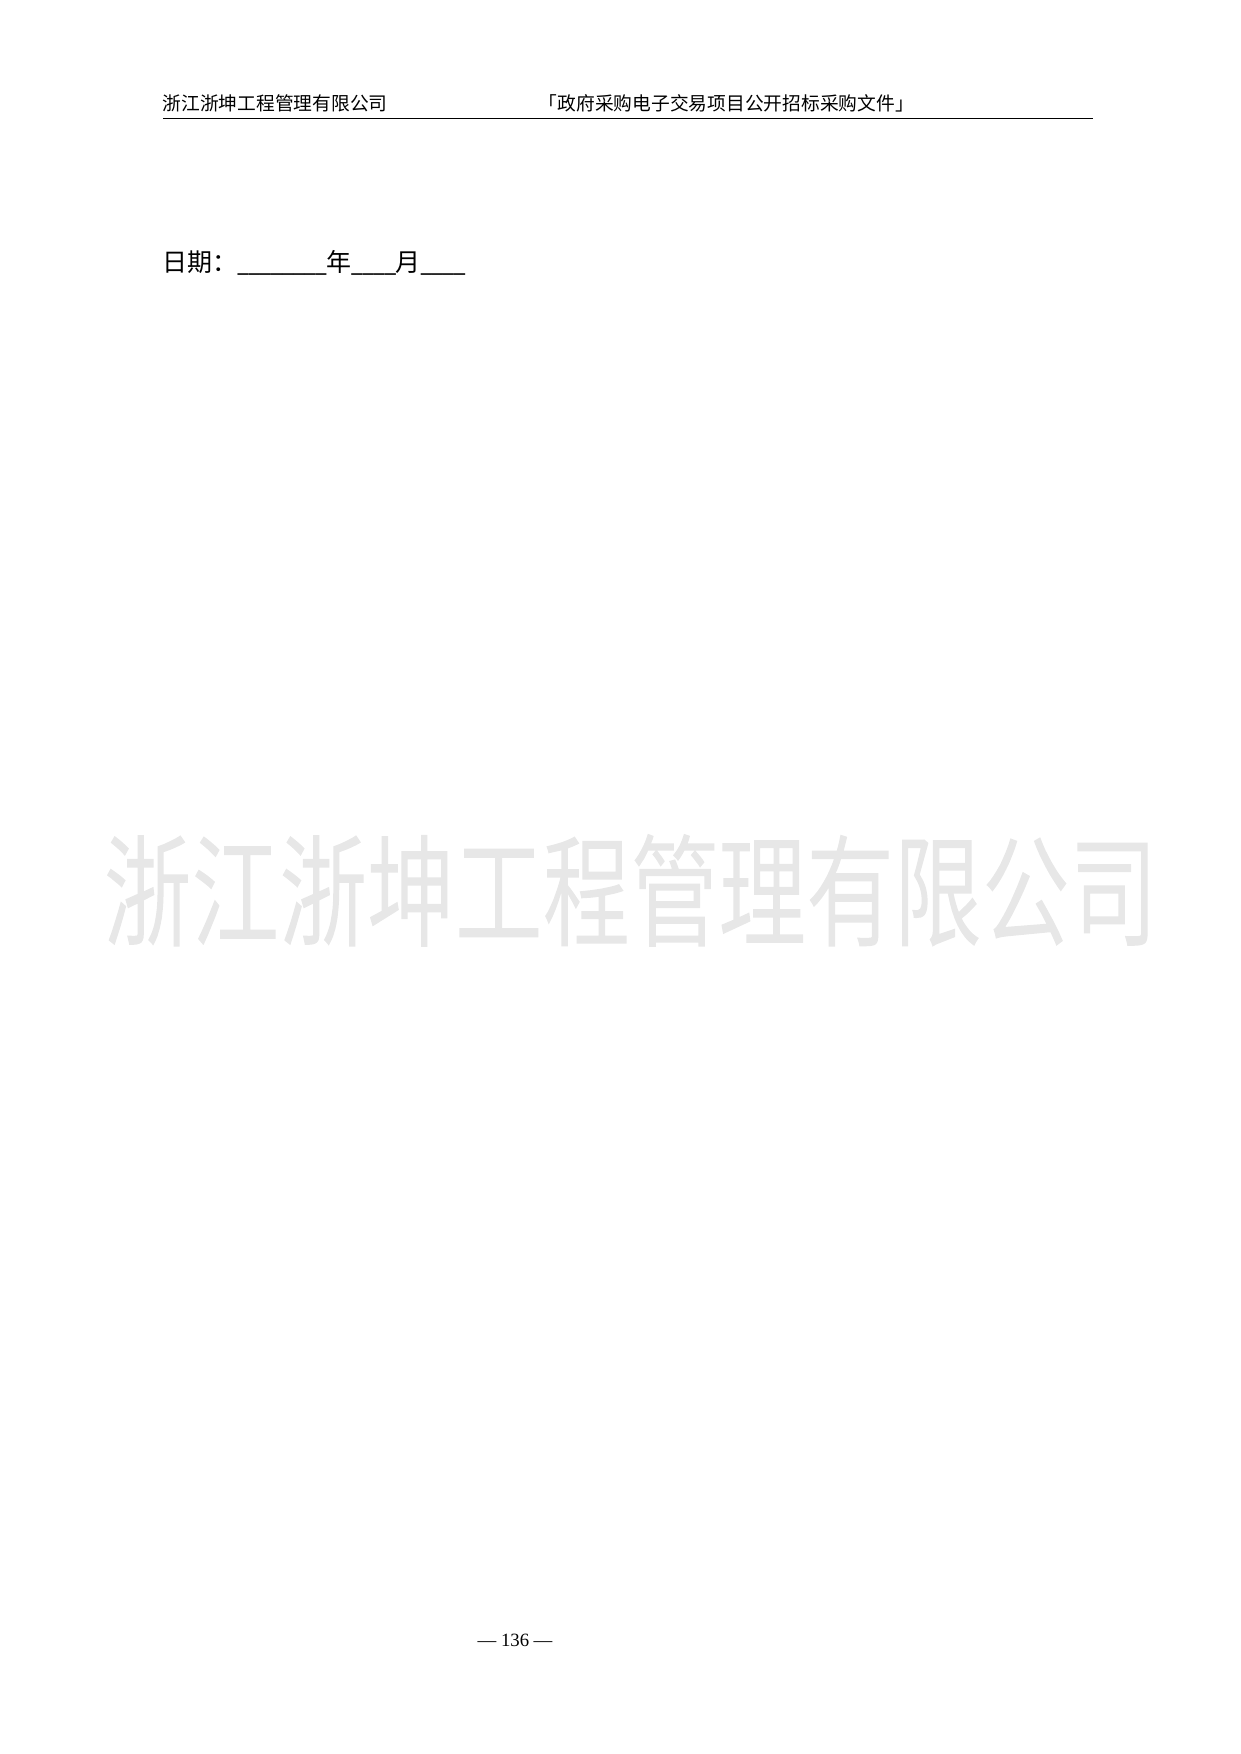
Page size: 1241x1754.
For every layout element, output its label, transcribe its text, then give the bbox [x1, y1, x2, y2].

text 日期：________年____月____ [162, 243, 1093, 279]
